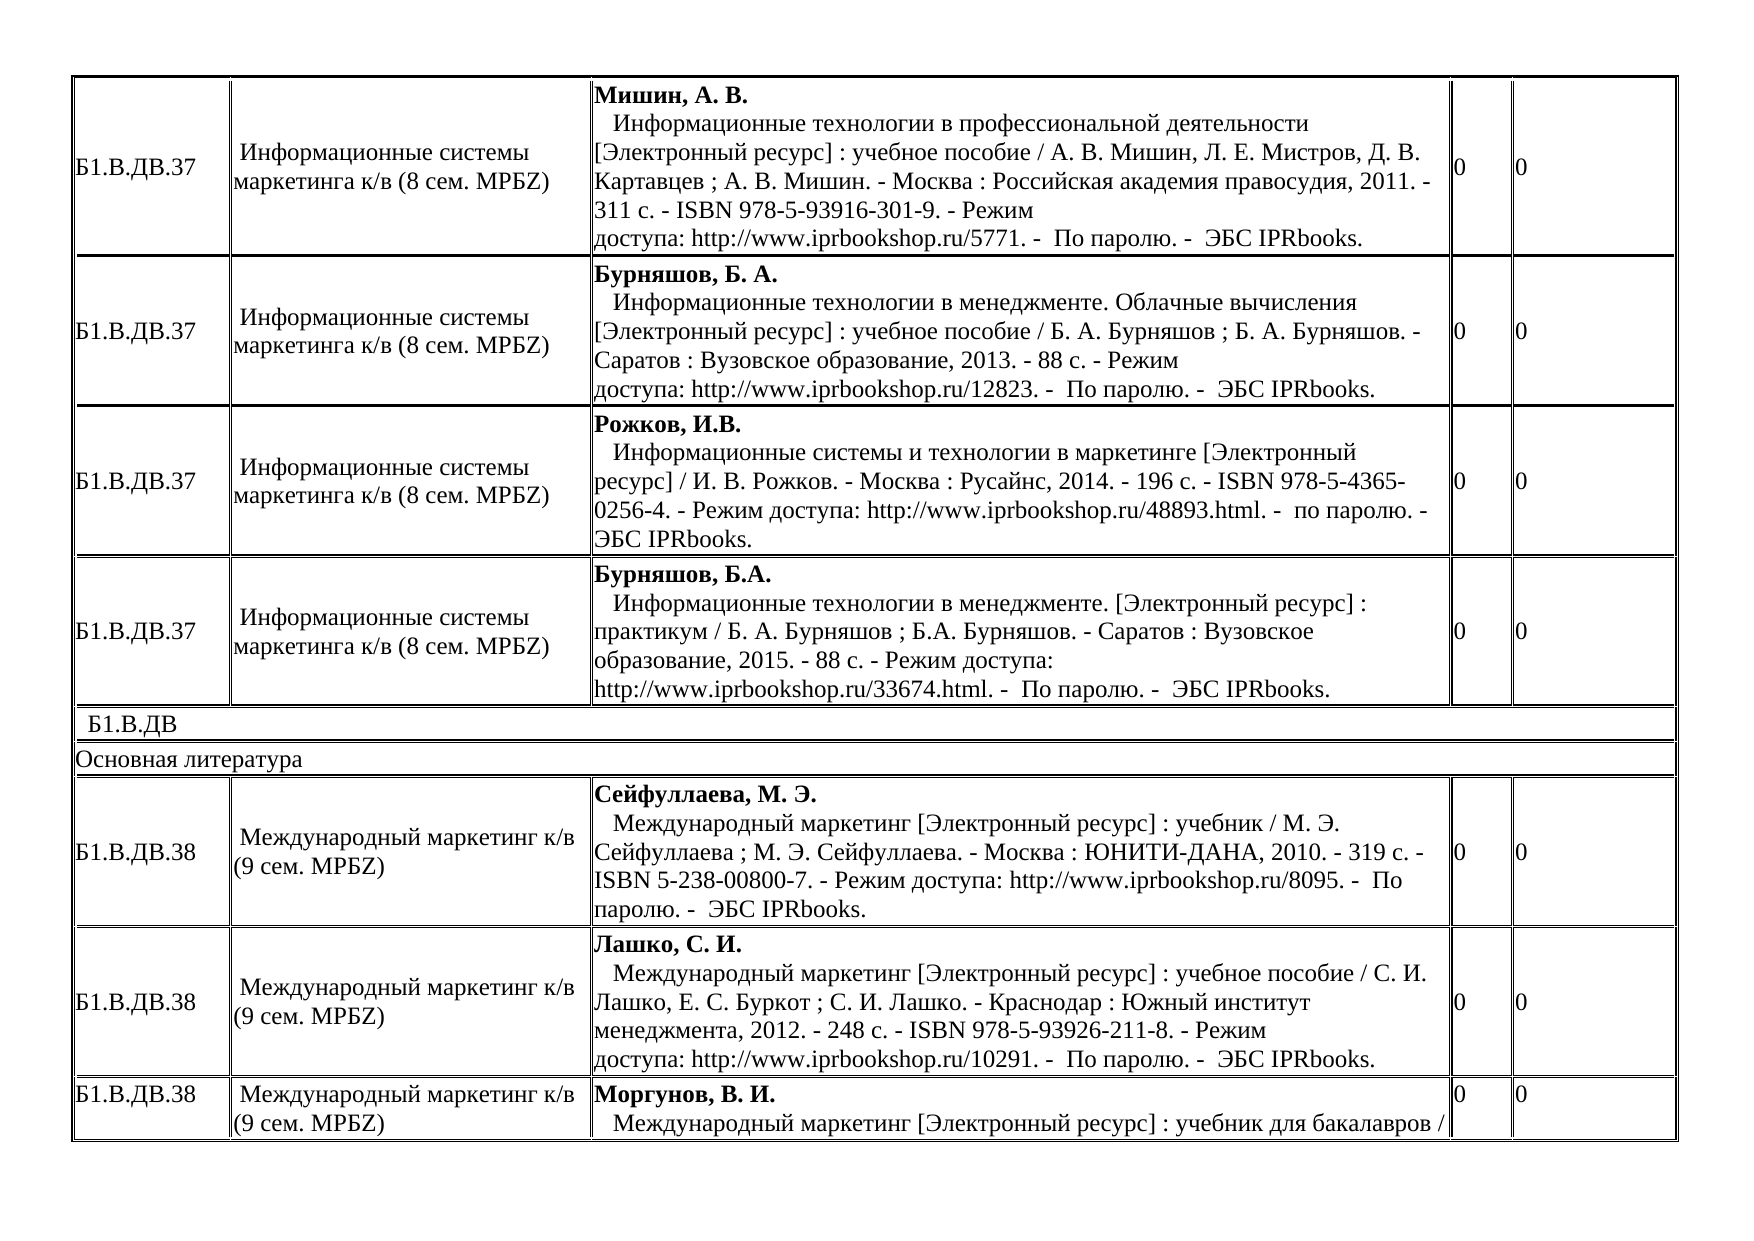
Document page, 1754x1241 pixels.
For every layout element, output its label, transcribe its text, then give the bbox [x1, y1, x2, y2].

table_cell 0 [1453, 928, 1511, 1074]
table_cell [231, 78, 592, 254]
table_cell 0 [1514, 254, 1675, 404]
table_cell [231, 1078, 592, 1138]
table_cell Б1.В.ДВ.37 [75, 78, 231, 254]
table_cell Информационные системы маркетинга к/в (8 сем. МРБZ) [232, 407, 590, 554]
table_cell Международный маркетинг к/в (9 сем. МРБZ) [232, 778, 590, 924]
table_cell Информационные системы маркетинга к/в (8 сем. МРБZ) [232, 257, 590, 404]
table_cell 0 [1514, 554, 1676, 704]
table_cell Бурняшов, Б.А. Информационные технологии в менеджменте. [Электронный ресурс] : практикум / Б. А. Бурняшов ; Б.А. Бурняшов. - Саратов : Вузовское образование, 2015. - 88 c. - Режим доступа: http://www.iprbookshop.ru/33674.html. - По паролю. - ЭБС IPRbooks. [593, 558, 1449, 704]
table_cell 0 [1453, 407, 1511, 554]
table_cell 0 [1513, 78, 1675, 254]
table_cell Информационные системы маркетинга к/в (8 сем. МРБZ) [232, 558, 590, 704]
table_cell Международный маркетинг к/в (9 сем. МРБZ) [232, 928, 590, 1074]
table_cell Лашко, С. И. Международный маркетинг [Электронный ресурс] : учебное пособие / С. И. Лашко, Е. С. Буркот ; С. И. Лашко. - Краснодар : Южный институт менеджмента, 2012. - 248 с. - ISBN 978-5-93926-211-8. - Режим доступа: http://www.iprbookshop.ru/10291. - По паролю. - ЭБС IPRbooks. [593, 928, 1449, 1074]
table_cell 0 [1514, 404, 1675, 554]
table_cell 0 [1451, 78, 1512, 254]
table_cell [592, 1075, 1451, 1138]
table_cell Б1.В.ДВ.38 [75, 774, 229, 924]
table_cell 0 [1514, 774, 1676, 924]
table_cell Сейфуллаева, М. Э. Международный маркетинг [Электронный ресурс] : учебник / М. Э. Сейфуллаева ; М. Э. Сейфуллаева. - Москва : ЮНИТИ-ДАНА, 2010. - 319 с. - ISBN 5-238-00800-7. - Режим доступа: http://www.iprbookshop.ru/8095. - По паролю. - ЭБС IPRbooks. [593, 778, 1449, 924]
table_cell Бурняшов, Б. А. Информационные технологии в менеджменте. Облачные вычисления [Электронный ресурс] : учебное пособие / Б. А. Бурняшов ; Б. А. Бурняшов. - Саратов : Вузовское образование, 2013. - 88 с. - Режим доступа: http://www.iprbookshop.ru/12823. - По паролю. - ЭБС IPRbooks. [593, 257, 1449, 404]
table_cell Б1.В.ДВ.37 [75, 254, 229, 404]
table_cell Б1.В.ДВ.37 [75, 554, 229, 704]
table_cell Основная литература [75, 739, 1676, 774]
table_cell 0 [1453, 558, 1511, 704]
table_cell 0 [1451, 1078, 1512, 1138]
table_cell 0 [1453, 257, 1511, 404]
table_cell 0 [1453, 778, 1511, 924]
table_cell Рожков, И.В. Информационные системы и технологии в маркетинге [Электронный ресурс] / И. В. Рожков. - Москва : Русайнс, 2014. - 196 c. - ISBN 978-5-4365-0256-4. - Режим доступа: http://www.iprbookshop.ru/48893.html. - по паролю. - ЭБС IPRbooks. [593, 407, 1449, 554]
table_cell Б1.В.ДВ.37 [75, 404, 229, 554]
table_cell Б1.В.ДВ.38 [75, 1075, 231, 1138]
table_cell Б1.В.ДВ [75, 704, 1676, 739]
table_cell 0 [1514, 925, 1676, 1074]
table_cell Б1.В.ДВ.38 [75, 925, 229, 1074]
table_cell 0 [1513, 1075, 1676, 1138]
table_cell Мишин, А. В. Информационные технологии в профессиональной деятельности [Электронный ресурс] : учебное пособие / А. В. Мишин, Л. Е. Мистров, Д. В. Картавцев ; А. В. Мишин. - Москва : Российская академия правосудия, 2011. - 311 с. - ISBN 978-5-93916-301-9. - Режим доступа: http://www.iprbookshop.ru/5771. - По паролю. - ЭБС IPRbooks. [592, 77, 1451, 254]
